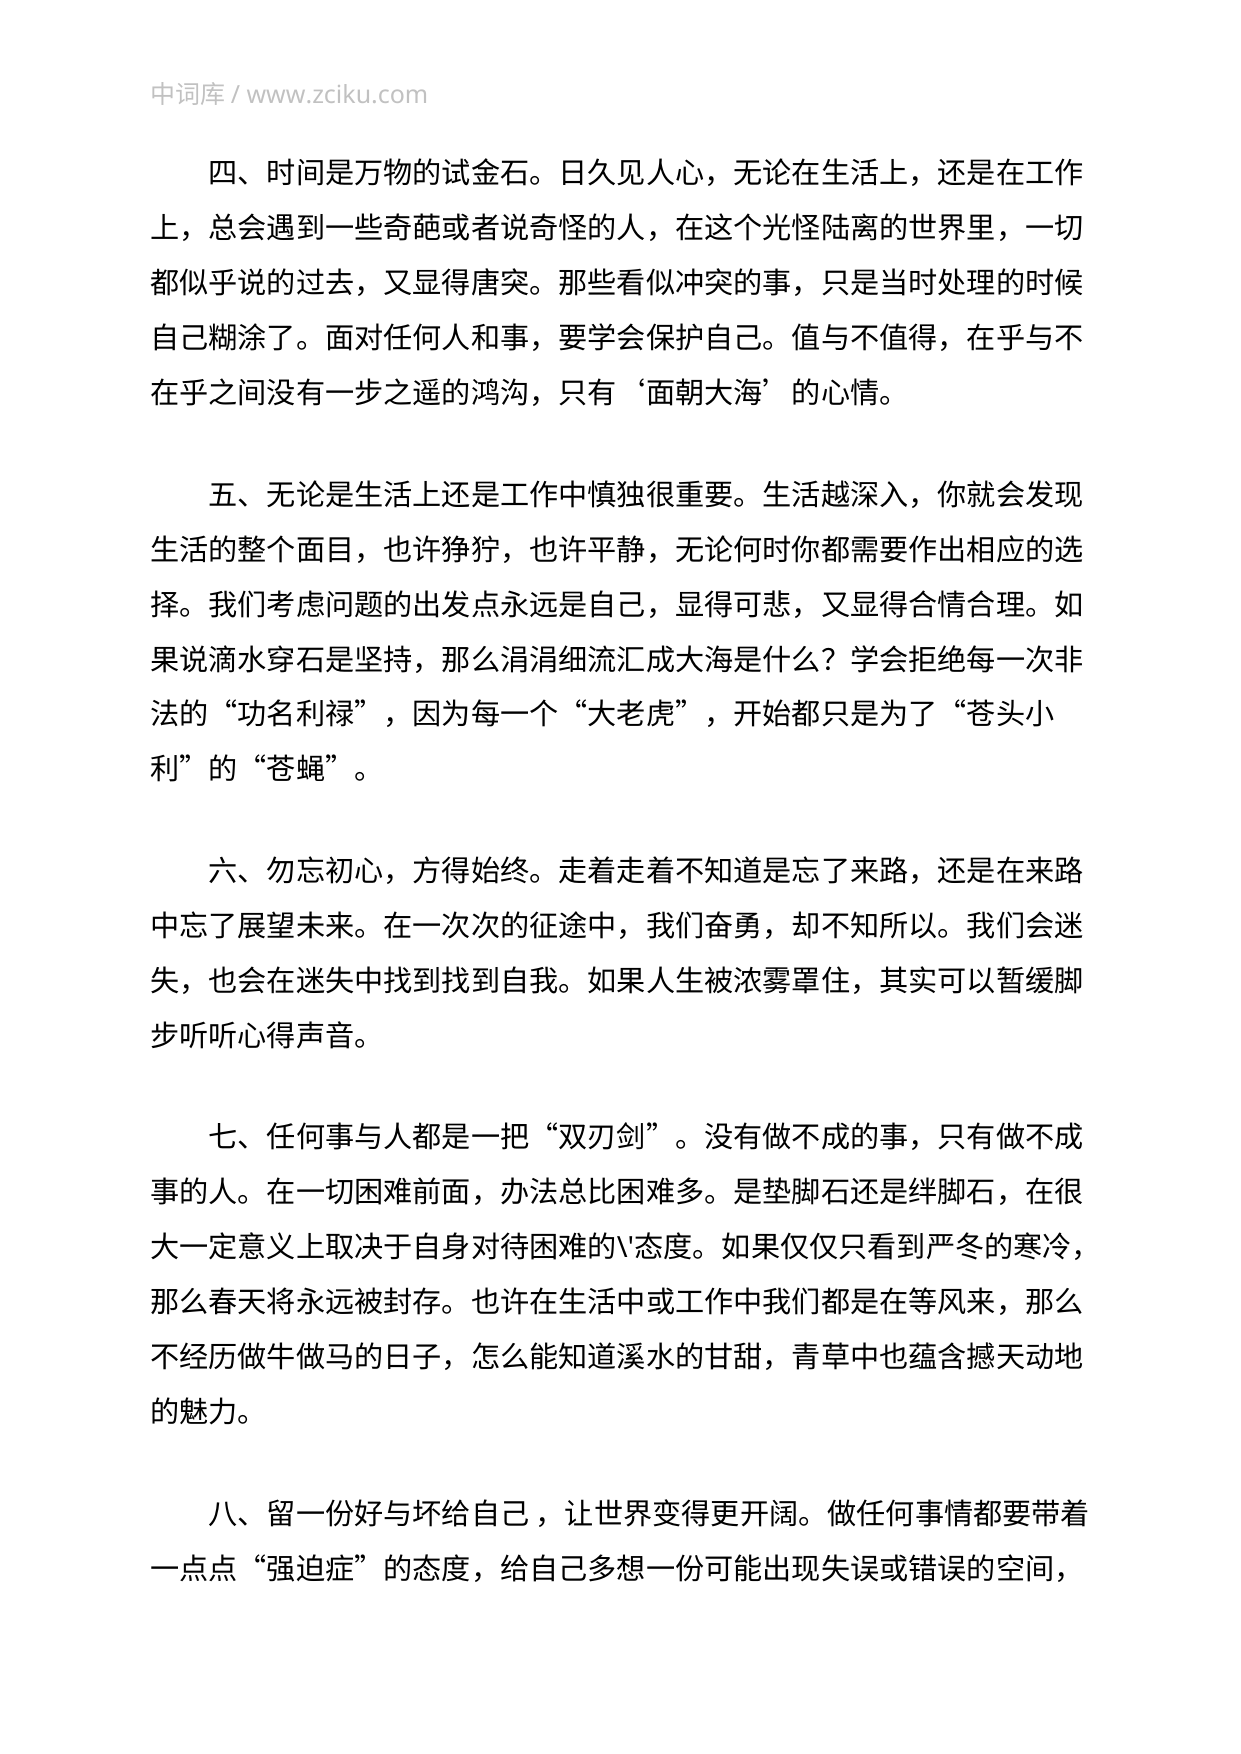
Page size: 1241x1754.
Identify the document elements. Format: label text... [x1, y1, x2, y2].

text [150, 1490, 1090, 1588]
text 六、勿忘初心，方得始终。走着走着不知道是忘了来路，还是在来路中忘了展望未来。在一次次的征途中，我们奋勇，却不知所以。我们会迷失，也会在迷失中找到找到自我。如果人生被浓雾罩住，其实可以暂缓脚步听听心得声音。 [150, 848, 1090, 1054]
text 七、任何事与人都是一把“双刃剑”。没有做不成的事，只有做不成事的人。在一切困难前面，办法总比困难多。是垫脚石还是绊脚石，在很大一定意义上取决于自身对待困难的\'态度。如果仅仅只看到严冬的寒冷，那么春天将永远被封存。也许在生活中或工作中我们都是在等风来，那么不经历做牛做马的日子，怎么能知道溪水的甘甜，青草中也蕴含撼天动地的魅力。 [150, 1114, 1090, 1431]
text 五、无论是生活上还是工作中慎独很重要。生活越深入，你就会发现生活的整个面目，也许狰狞，也许平静，无论何时你都需要作出相应的选择。我们考虑问题的出发点永远是自己，显得可悲，又显得合情合理。如果说滴水穿石是坚持，那么涓涓细流汇成大海是什么？学会拒绝每一次非法的“功名利禄”，因为每一个“大老虎”，开始都只是为了“苍头小利”的“苍蝇”。 [150, 471, 1090, 788]
text 四、时间是万物的试金石。日久见人心，无论在生活上，还是在工作上，总会遇到一些奇葩或者说奇怪的人，在这个光怪陆离的世界里，一切都似乎说的过去，又显得唐突。那些看似冲突的事，只是当时处理的时候自己糊涂了。面对任何人和事，要学会保护自己。值与不值得，在乎与不在乎之间没有一步之遥的鸿沟，只有‘面朝大海’的心情。 [150, 150, 1090, 412]
